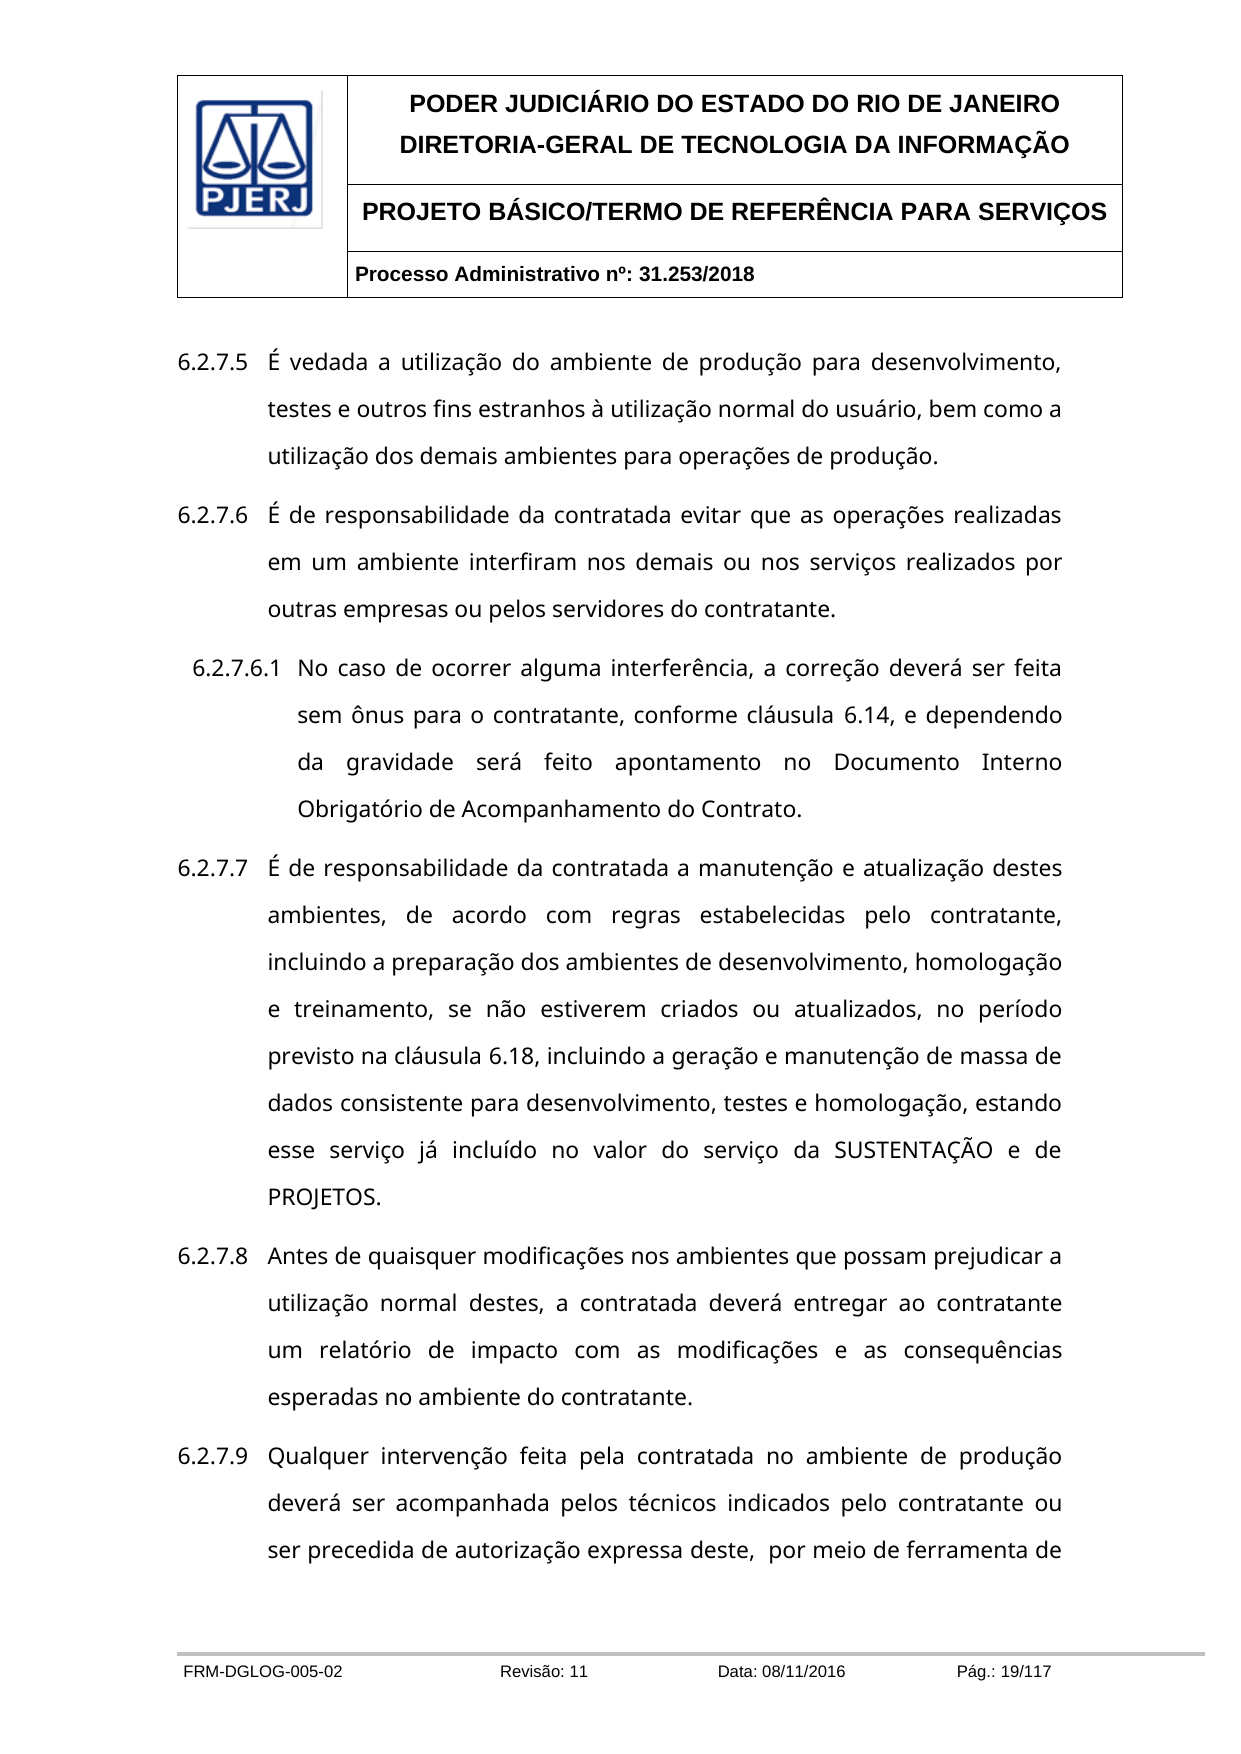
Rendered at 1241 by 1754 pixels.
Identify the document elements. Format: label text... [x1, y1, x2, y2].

picture [187, 90, 324, 230]
subtitle É de responsabilidade da contratada a manutenção e atualização destes ambientes, de acordo com regras estabelecidas pelo contratante, incluindo a preparação dos ambientes de desenvolvimento, homologação e treinamento, se não estiverem criados ou atualizados, no período previsto na cláusula 6.18, incluindo a geração e manutenção de massa de dados consistente para desenvolvimento, testes e homologação, estando esse serviço já incluído no valor do serviço da SUSTENTAÇÃO e de PROJETOS. [177, 852, 1063, 1212]
subtitle É de responsabilidade da contratada evitar que as operações realizadas em um ambiente interfiram nos demais ou nos serviços realizados por outras empresas ou pelos servidores do contratante. [177, 499, 1063, 624]
subtitle Antes de quaisquer modificações nos ambientes que possam prejudicar a utilização normal destes, a contratada deverá entregar ao contratante um relatório de impacto com as modificações e as consequências esperadas no ambiente do contratante. [177, 1240, 1063, 1412]
subtitle No caso de ocorrer alguma interferência, a correção deverá ser feita sem ônus para o contratante, conforme cláusula 6.14, e dependendo da gravidade será feito apontamento no Documento Interno Obrigatório de Acompanhamento do Contrato. [192, 652, 1063, 824]
subtitle É vedada a utilização do ambiente de produção para desenvolvimento, testes e outros fins estranhos à utilização normal do usuário, bem como a utilização dos demais ambientes para operações de produção. [177, 346, 1063, 471]
